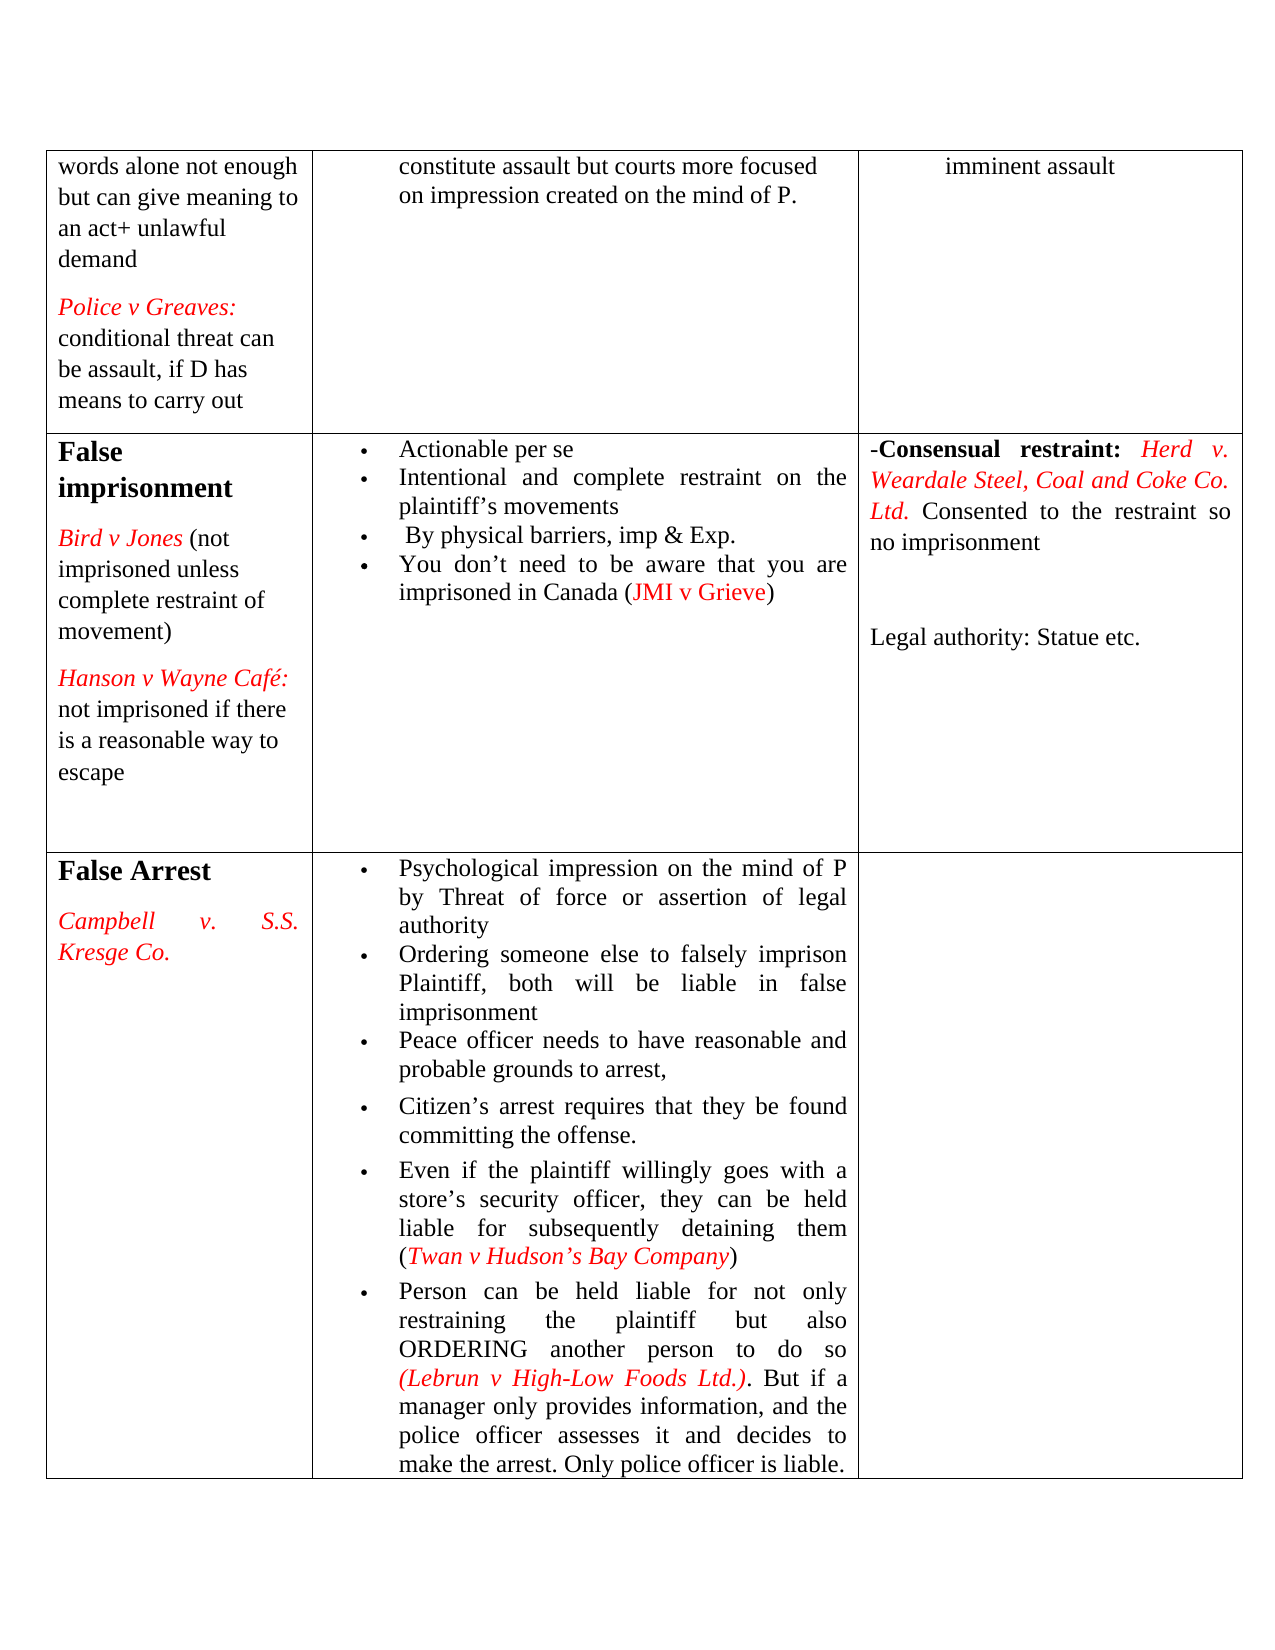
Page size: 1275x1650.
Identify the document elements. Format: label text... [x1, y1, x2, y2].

table_cell -Consensual restraint: Herd v. Weardale Steel, Coal and Coke Co. Ltd. Consented to the restraint so no imprisonment Legal authority: Statue etc. [859, 434, 1242, 852]
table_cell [47, 151, 312, 433]
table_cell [47, 853, 312, 1478]
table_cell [313, 151, 858, 433]
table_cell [859, 151, 1242, 433]
table_cell False imprisonment Bird v Jones (not imprisoned unless complete restraint of movement) Hanson v Wayne Café: not imprisoned if there is a reasonable way to escape [47, 434, 312, 852]
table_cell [313, 853, 858, 1478]
table_cell Actionable per se Intentional and complete restraint on the plaintiff’s movements By physical barriers, imp & Exp. You don’t need to be aware that you are imprisoned in Canada (JMI v Grieve) [313, 434, 858, 852]
table_cell [859, 853, 1242, 1478]
